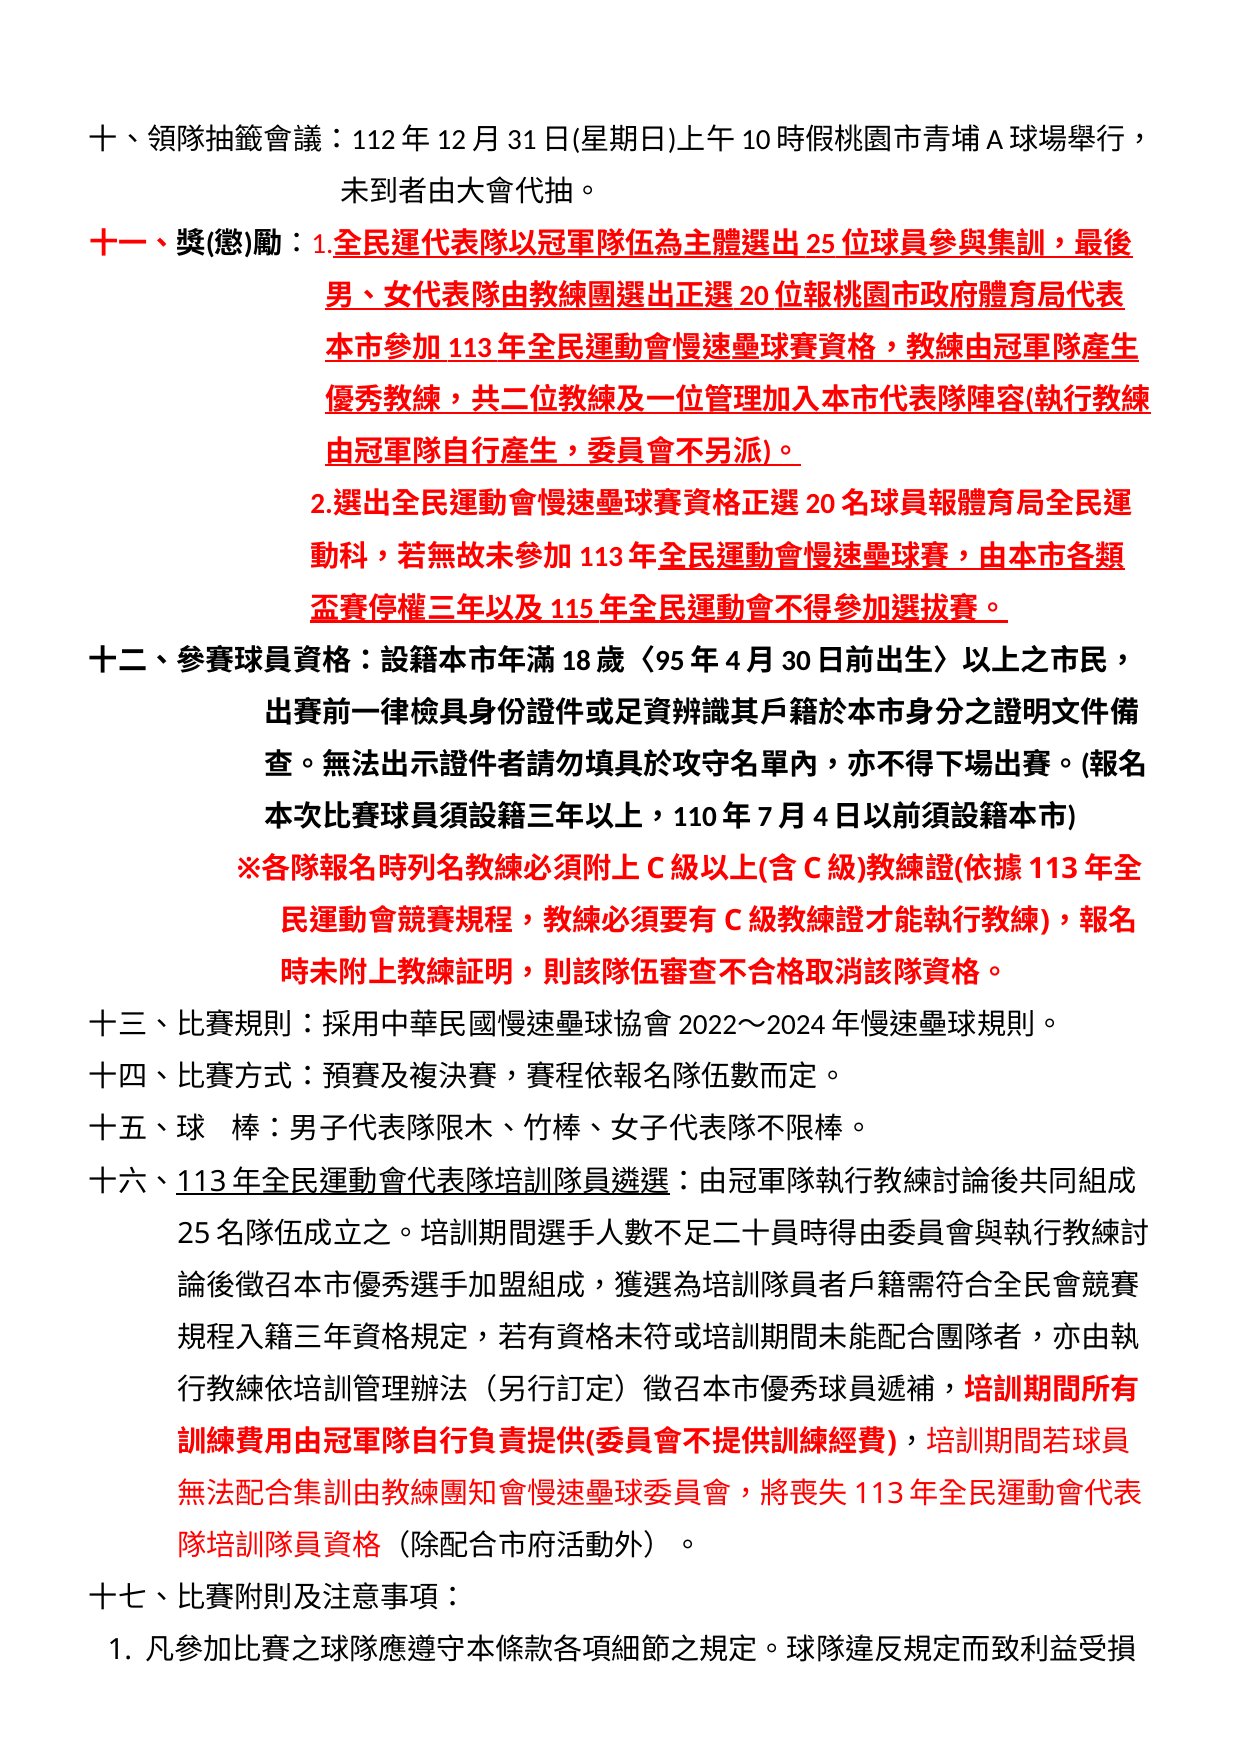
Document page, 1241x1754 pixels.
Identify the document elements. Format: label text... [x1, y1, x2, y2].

text ※各隊報名時列名教練必須附上C級以上(含C級)教練證(依據113年全民運動會競賽規程，教練必須要有C級教練證才能執行教練)，報名時未附上教練証明，則該隊伍審查不合格取消該隊資格。 [236, 837, 1152, 993]
text 2.選出全民運動會慢速壘球賽資格正選20名球員報體育局全民運動科，若無故未參加113年全民運動會慢速壘球賽，由本市各類盃賽停權三年以及115年全民運動會不得參加選拔賽。 [310, 472, 1152, 628]
text 十六、113年全民運動會代表隊培訓隊員遴選：由冠軍隊執行教練討論後共同組成25名隊伍成立之。培訓期間選手人數不足二十員時得由委員會與執行教練討論後徵召本市優秀選手加盟組成，獲選為培訓隊員者戶籍需符合全民會競賽規程入籍三年資格規定，若有資格未符或培訓期間未能配合團隊者，亦由執行教練依培訓管理辦法（另行訂定）徵召本市優秀球員遞補，培訓期間所有訓練費用由冠軍隊自行負責提供(委員會不提供訓練經費)，培訓期間若球員無法配合集訓由教練團知會慢速壘球委員會，將喪失113年全民運動會代表隊培訓隊員資格（除配合市府活動外）。 [89, 1149, 1152, 1566]
list 參賽球員資格：設籍本市年滿18歲〈95年4月30日前出生〉以上之市民，出賽前一律檢具身份證件或足資辨識其戶籍於本市身分之證明文件備查。無法出示證件者請勿填具於攻守名單內，亦不得下場出賽。(報名本次比賽球員須設籍三年以上，110年7月4日以前須設籍本市) [89, 628, 1152, 837]
list 比賽規則：採用中華民國慢速壘球協會2022～2024年慢速壘球規則。 [89, 993, 1152, 1045]
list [107, 1618, 1152, 1670]
list 獎(懲)勵：1.全民運代表隊以冠軍隊伍為主體選出25位球員參與集訓，最後男、女代表隊由教練團選出正選20位報桃園市政府體育局代表本市參加113年全民運動會慢速壘球賽資格，教練由冠軍隊產生優秀教練，共二位教練及一位管理加入本市代表隊陣容(執行教練由冠軍隊自行產生，委員會不另派)。 [89, 212, 1152, 472]
list 領隊抽籤會議：112年12月31日(星期日)上午10時假桃園市青埔A球場舉行，未到者由大會代抽。 [89, 108, 1152, 212]
text 十七、比賽附則及注意事項： [89, 1566, 1152, 1618]
list 比賽方式：預賽及複決賽，賽程依報名隊伍數而定。 [89, 1045, 1152, 1097]
list 球 棒：男子代表隊限木、竹棒、女子代表隊不限棒。 [89, 1097, 1152, 1149]
